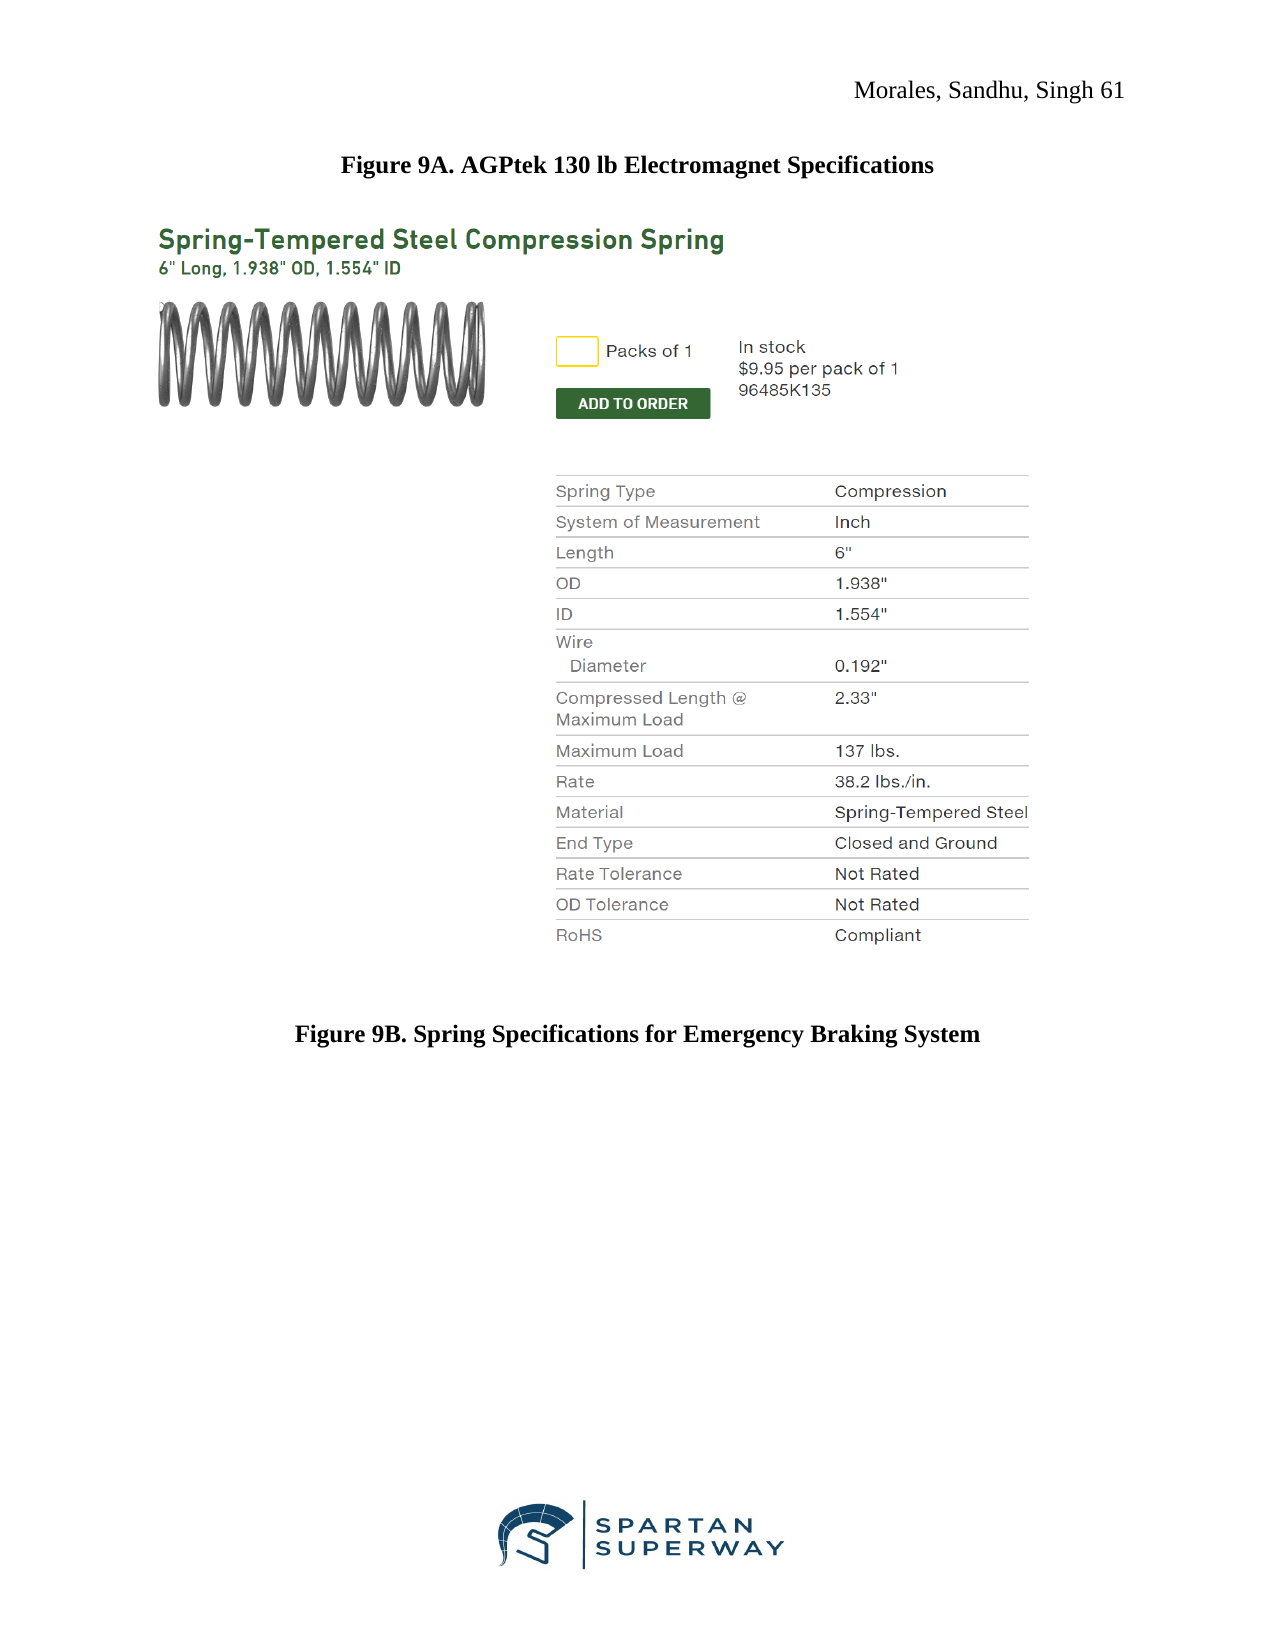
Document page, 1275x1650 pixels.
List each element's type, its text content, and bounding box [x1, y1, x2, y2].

subtitle Figure 9A. AGPtek 130 lb Electromagnet Specifications [150, 150, 1125, 179]
picture [479, 1495, 796, 1572]
subtitle Figure 9B. Spring Specifications for Emergency Braking System [150, 1019, 1125, 1048]
picture [150, 224, 1125, 954]
